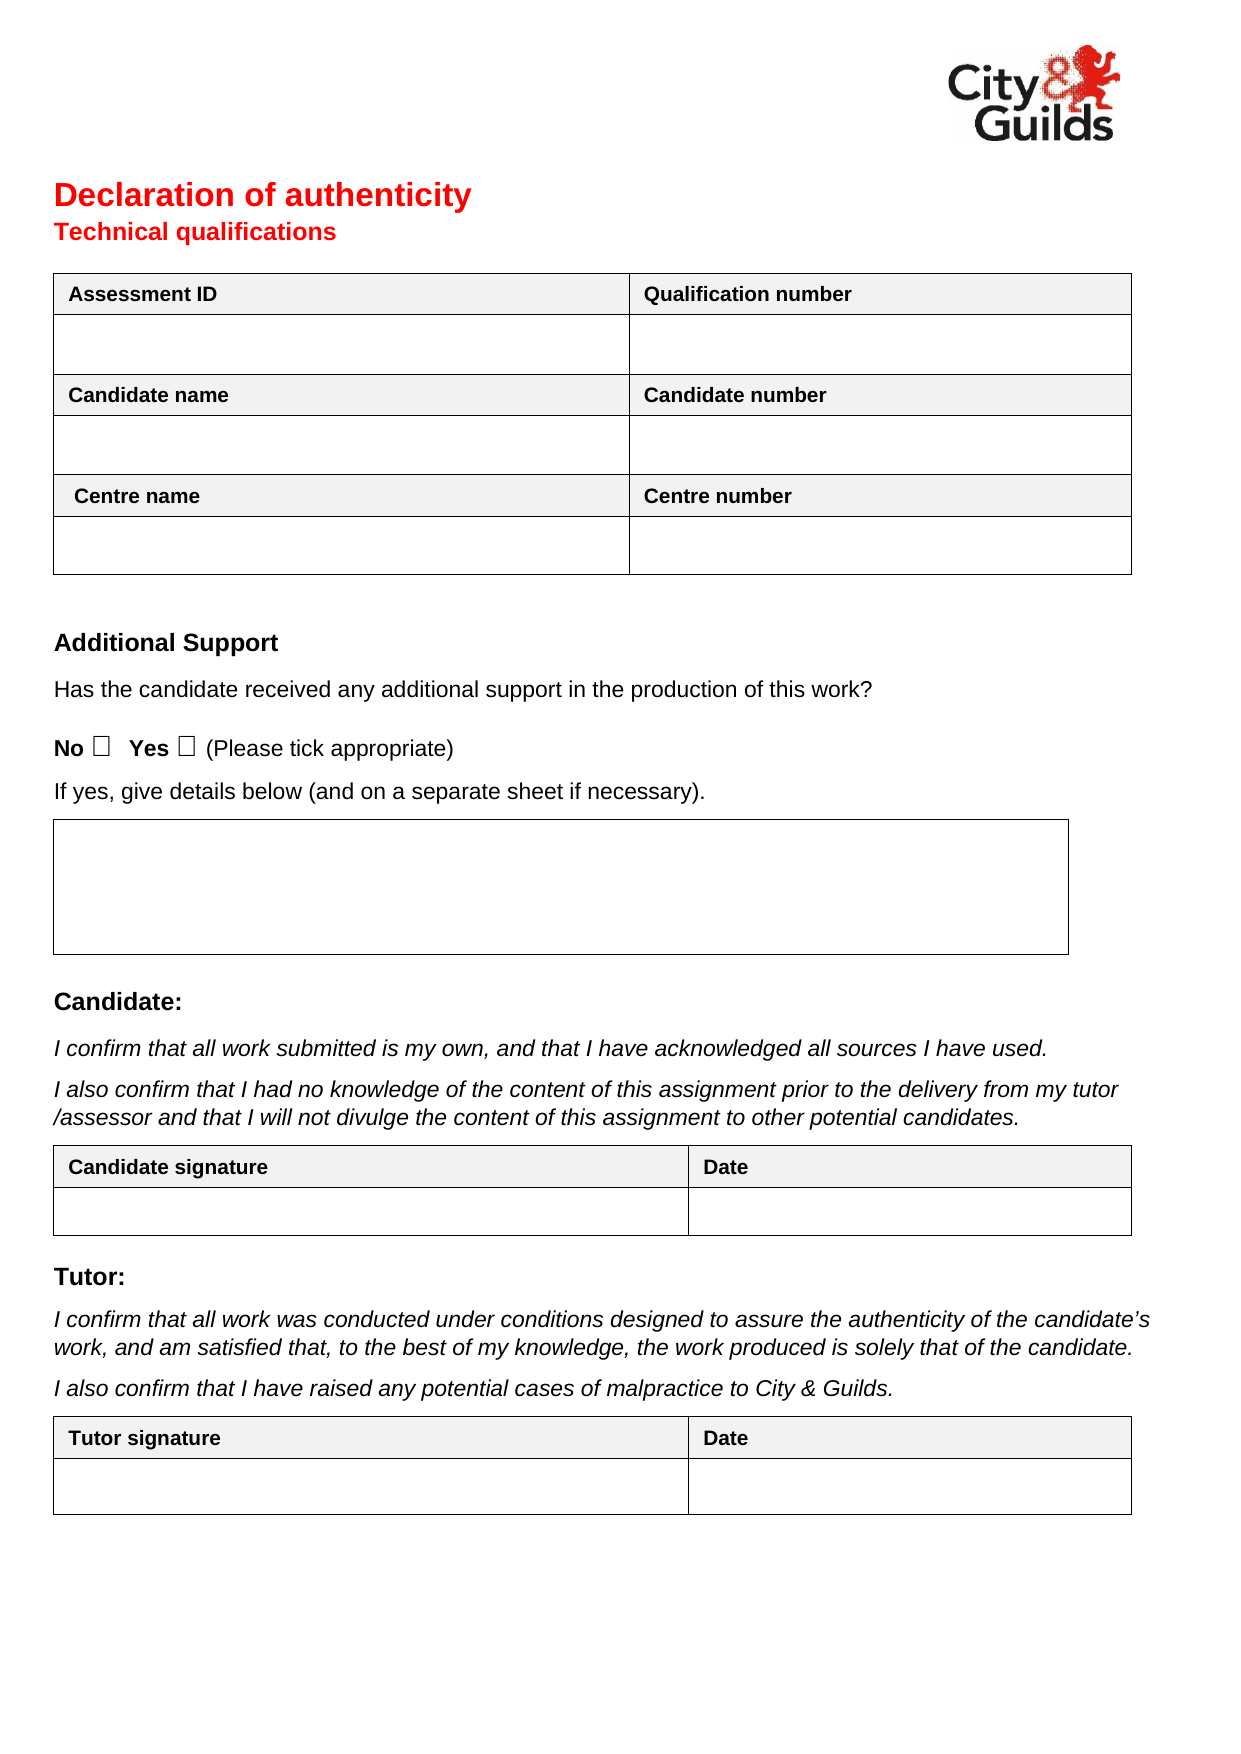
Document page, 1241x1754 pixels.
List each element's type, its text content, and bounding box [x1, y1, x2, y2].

text Technical qualifications [53, 216, 1128, 245]
text No  Yes  (Please tick appropriate) [53, 729, 1128, 763]
table_cell [689, 1188, 1131, 1235]
table_cell [630, 315, 1131, 373]
table_header Assessment ID [54, 274, 629, 314]
table_cell Centre name [54, 475, 629, 516]
table_cell [54, 315, 629, 373]
text I also confirm that I have raised any potential cases of malpractice to City & Guilds. [53, 1375, 1207, 1401]
text Candidate: [53, 987, 1128, 1016]
table_header Candidate signature [54, 1146, 688, 1187]
table_cell [630, 517, 1131, 574]
text Has the candidate received any additional support in the production of this work? [53, 676, 1207, 702]
table_cell Candidate name [54, 375, 629, 415]
table_cell [54, 416, 629, 474]
table_header Qualification number [630, 274, 1131, 314]
table_cell [54, 1188, 688, 1235]
table_header Tutor signature [54, 1417, 688, 1458]
table_header Date [689, 1146, 1131, 1187]
text Tutor: [53, 1262, 1128, 1291]
table_cell Candidate number [630, 375, 1131, 415]
table_cell [54, 1459, 688, 1514]
text I confirm that all work was conducted under conditions designed to assure the authenticity of the candidate’s work, and am satisfied that, to the best of my knowledge, the work produced is solely that of the candidate. [53, 1306, 1207, 1361]
table_cell Centre number [630, 475, 1131, 516]
table_header [670, 820, 1068, 954]
picture [948, 45, 1121, 141]
table_cell [689, 1459, 1131, 1514]
table_header [54, 820, 658, 954]
text I also confirm that I had no knowledge of the content of this assignment prior to the delivery from my tutor /assessor and that I will not divulge the content of this assignment to other potential candidates. [53, 1076, 1222, 1130]
table_cell [54, 517, 629, 574]
text If yes, give details below (and on a separate sheet if necessary). [53, 778, 1128, 804]
table_header Date [689, 1417, 1131, 1458]
table_cell [630, 416, 1131, 474]
text Declaration of authenticity [53, 175, 1128, 213]
text Additional Support [53, 628, 1207, 657]
text I confirm that all work submitted is my own, and that I have acknowledged all sources I have used. [53, 1035, 1222, 1061]
